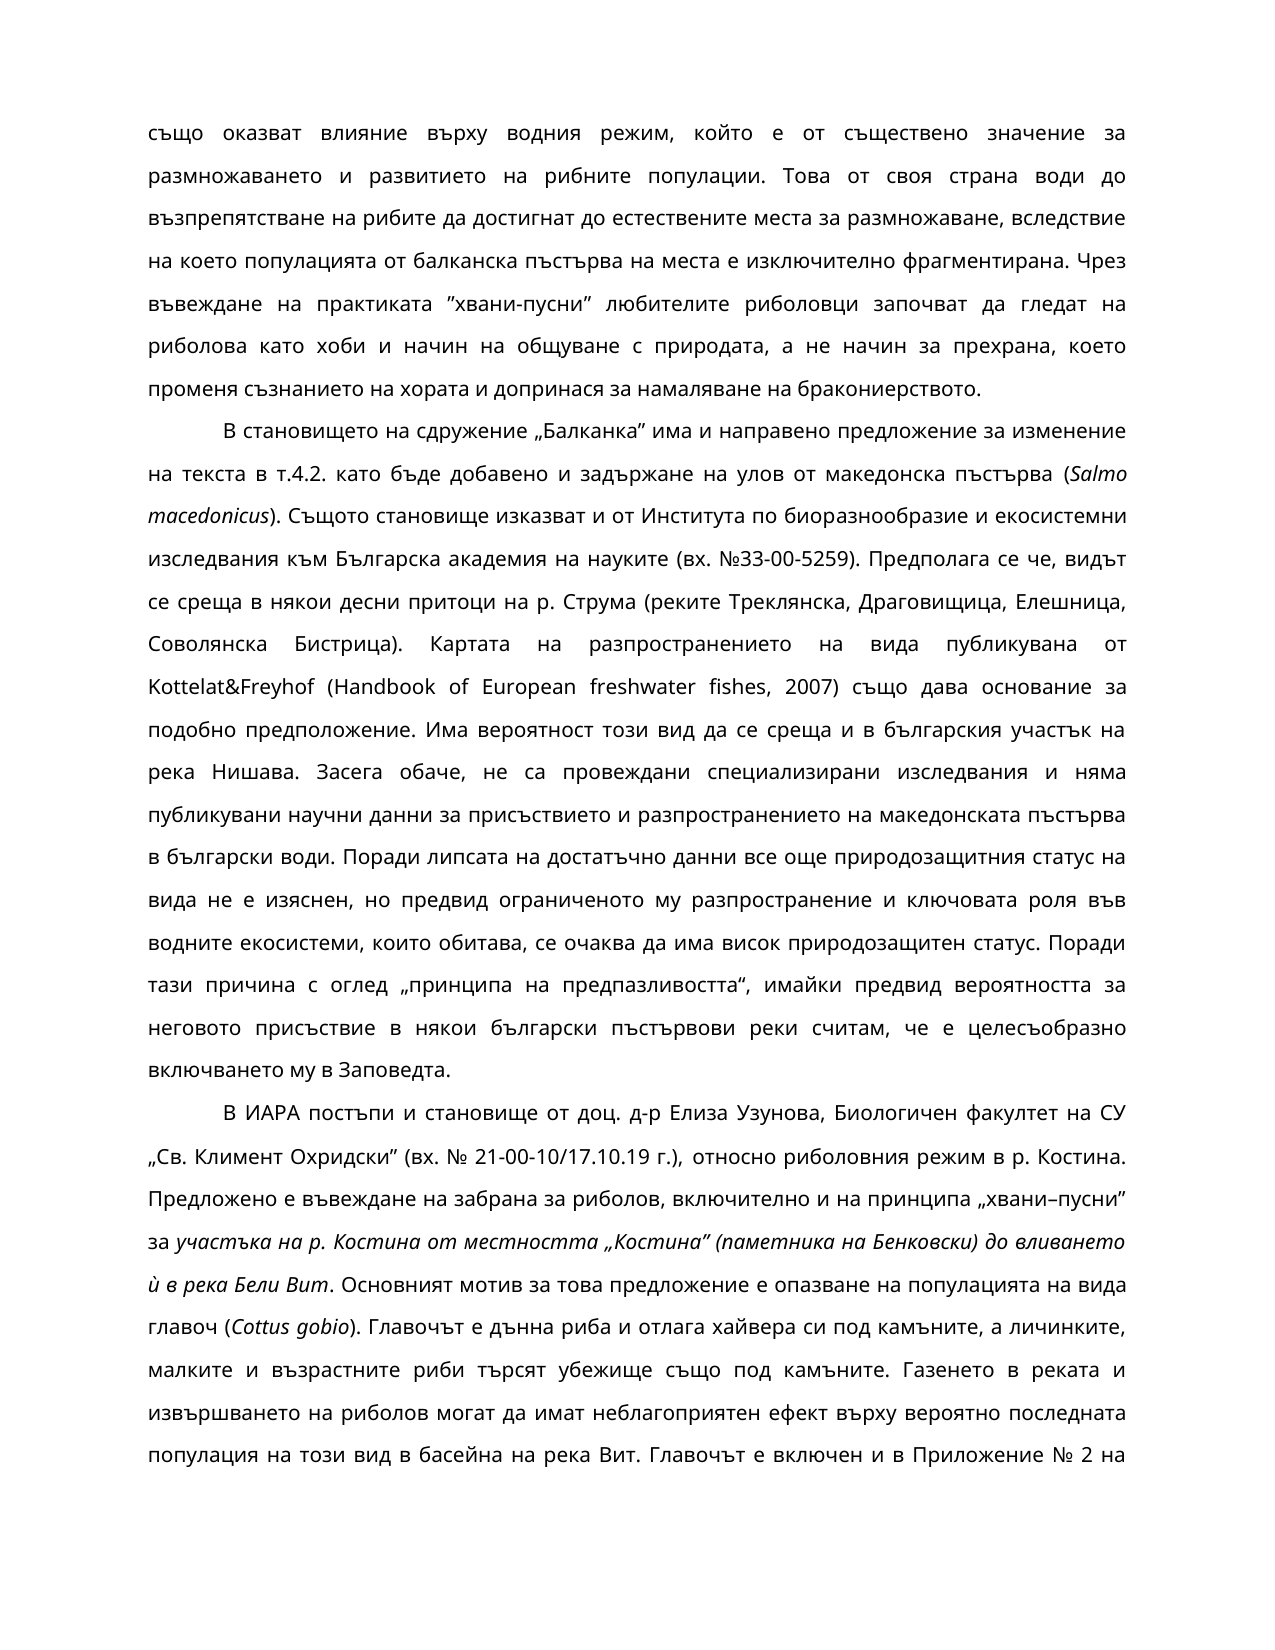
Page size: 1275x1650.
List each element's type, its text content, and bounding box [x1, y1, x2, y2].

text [148, 118, 1127, 402]
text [148, 1098, 1127, 1469]
text В становището на сдружение „Балканка” има и направено предложение за изменение на текста в т.4.2. като бъде добавено и задържане на улов от македонска пъстърва (Salmo macedonicus). Същото становище изказват и от Института по биорaзнообразие и екосистемни изследвания към Българска академия на науките (вх. №33-00-5259). Предполага се че, видът се среща в някои десни притоци на р. Струма (реките Треклянска, Драговищица, Елешница, Соволянска Бистрица). Картата на разпространението на вида публикувана от Kottelat&Freyhof (Handbook of European freshwater fishes, 2007) също дава основание за подобно предположение. Има вероятност този вид да се среща и в българския участък на река Нишава. Засега обаче, не са провеждани специализирани изследвания и няма публикувани научни данни за присъствието и разпространението на македонската пъстърва в български води. Поради липсата на достатъчно данни все още природозащитния статус на вида не е изяснен, но предвид ограниченото му разпространение и ключовата роля във водните екосистеми, които обитава, се очаква да има висок природозащитен статус. Поради тази причина с оглед „принципа на предпазливостта“, имайки предвид вероятността за неговото присъствие в някои български пъстървови реки считам, че е целесъобразно включването му в Заповедта. [148, 416, 1127, 1084]
